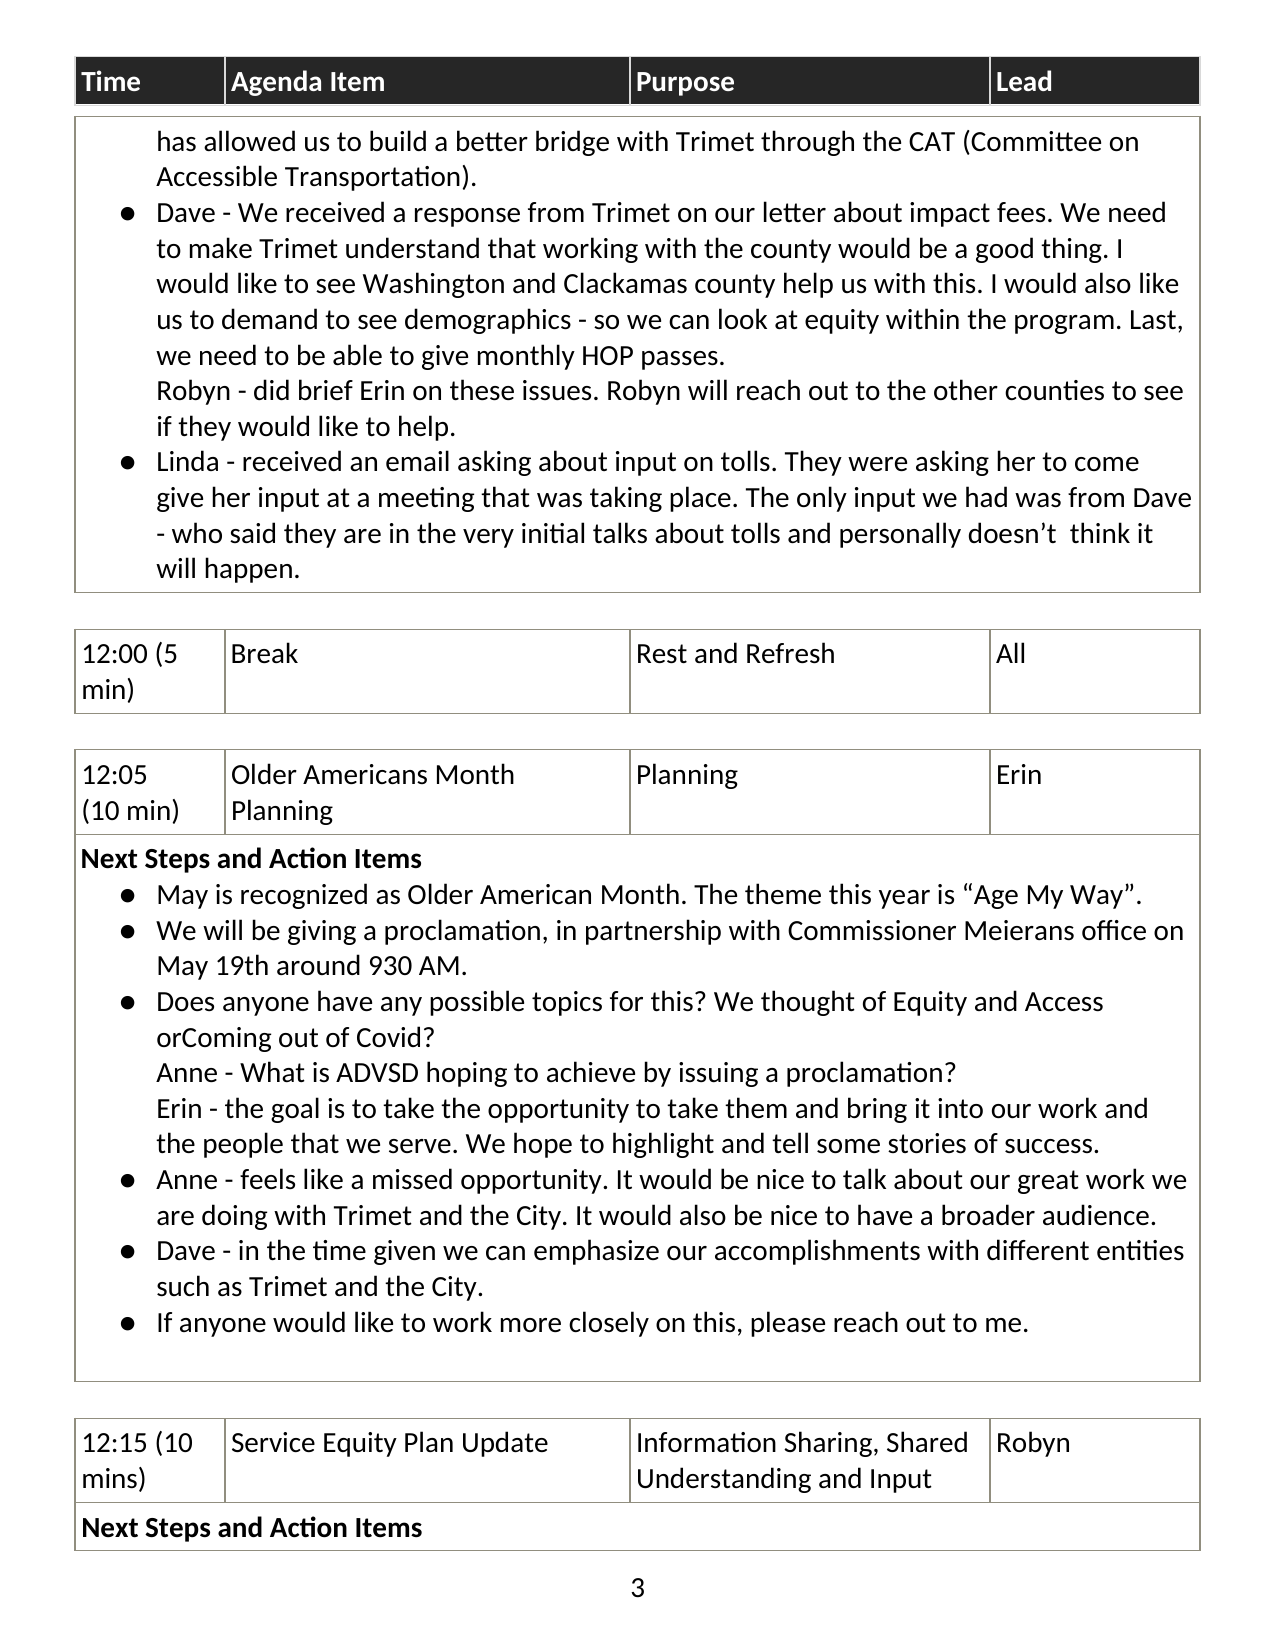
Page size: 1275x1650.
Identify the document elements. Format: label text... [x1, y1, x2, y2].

table_header 12:00 (5 min) [76, 630, 224, 713]
table_cell Next Steps and Action Items May is recognized as Older American Month. The theme this year is “Age My Way”. We will be giving a proclamation, in partnership with Commissioner Meierans office on May 19th around 930 AM. Does anyone have any possible topics for this? We thought of Equity and Access orComing out of Covid? Anne - What is ADVSD hoping to achieve by issuing a proclamation? Erin - the goal is to take the opportunity to take them and bring it into our work and the people that we serve. We hope to highlight and tell some stories of success. Anne - feels like a missed opportunity. It would be nice to talk about our great work we are doing with Trimet and the City. It would also be nice to have a broader audience. Dave - in the time given we can emphasize our accomplishments with different entities such as Trimet and the City. If anyone would like to work more closely on this, please reach out to me. [76, 835, 1199, 1381]
table_header Service Equity Plan Update [226, 1419, 629, 1502]
table_header All [991, 630, 1199, 713]
table_header Break [226, 630, 629, 713]
table_header Rest and Refresh [631, 630, 989, 713]
table_header 12:15 (10 mins) [76, 1419, 224, 1502]
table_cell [76, 117, 1199, 592]
table_header Planning [631, 750, 989, 833]
table_header Erin [991, 750, 1199, 833]
table_header Robyn [991, 1419, 1199, 1502]
table_header Older Americans Month Planning [226, 750, 629, 833]
table_header Information Sharing, Shared Understanding and Input [631, 1419, 989, 1502]
table_header 12:05 (10 min) [76, 750, 224, 833]
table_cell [76, 1503, 1199, 1550]
